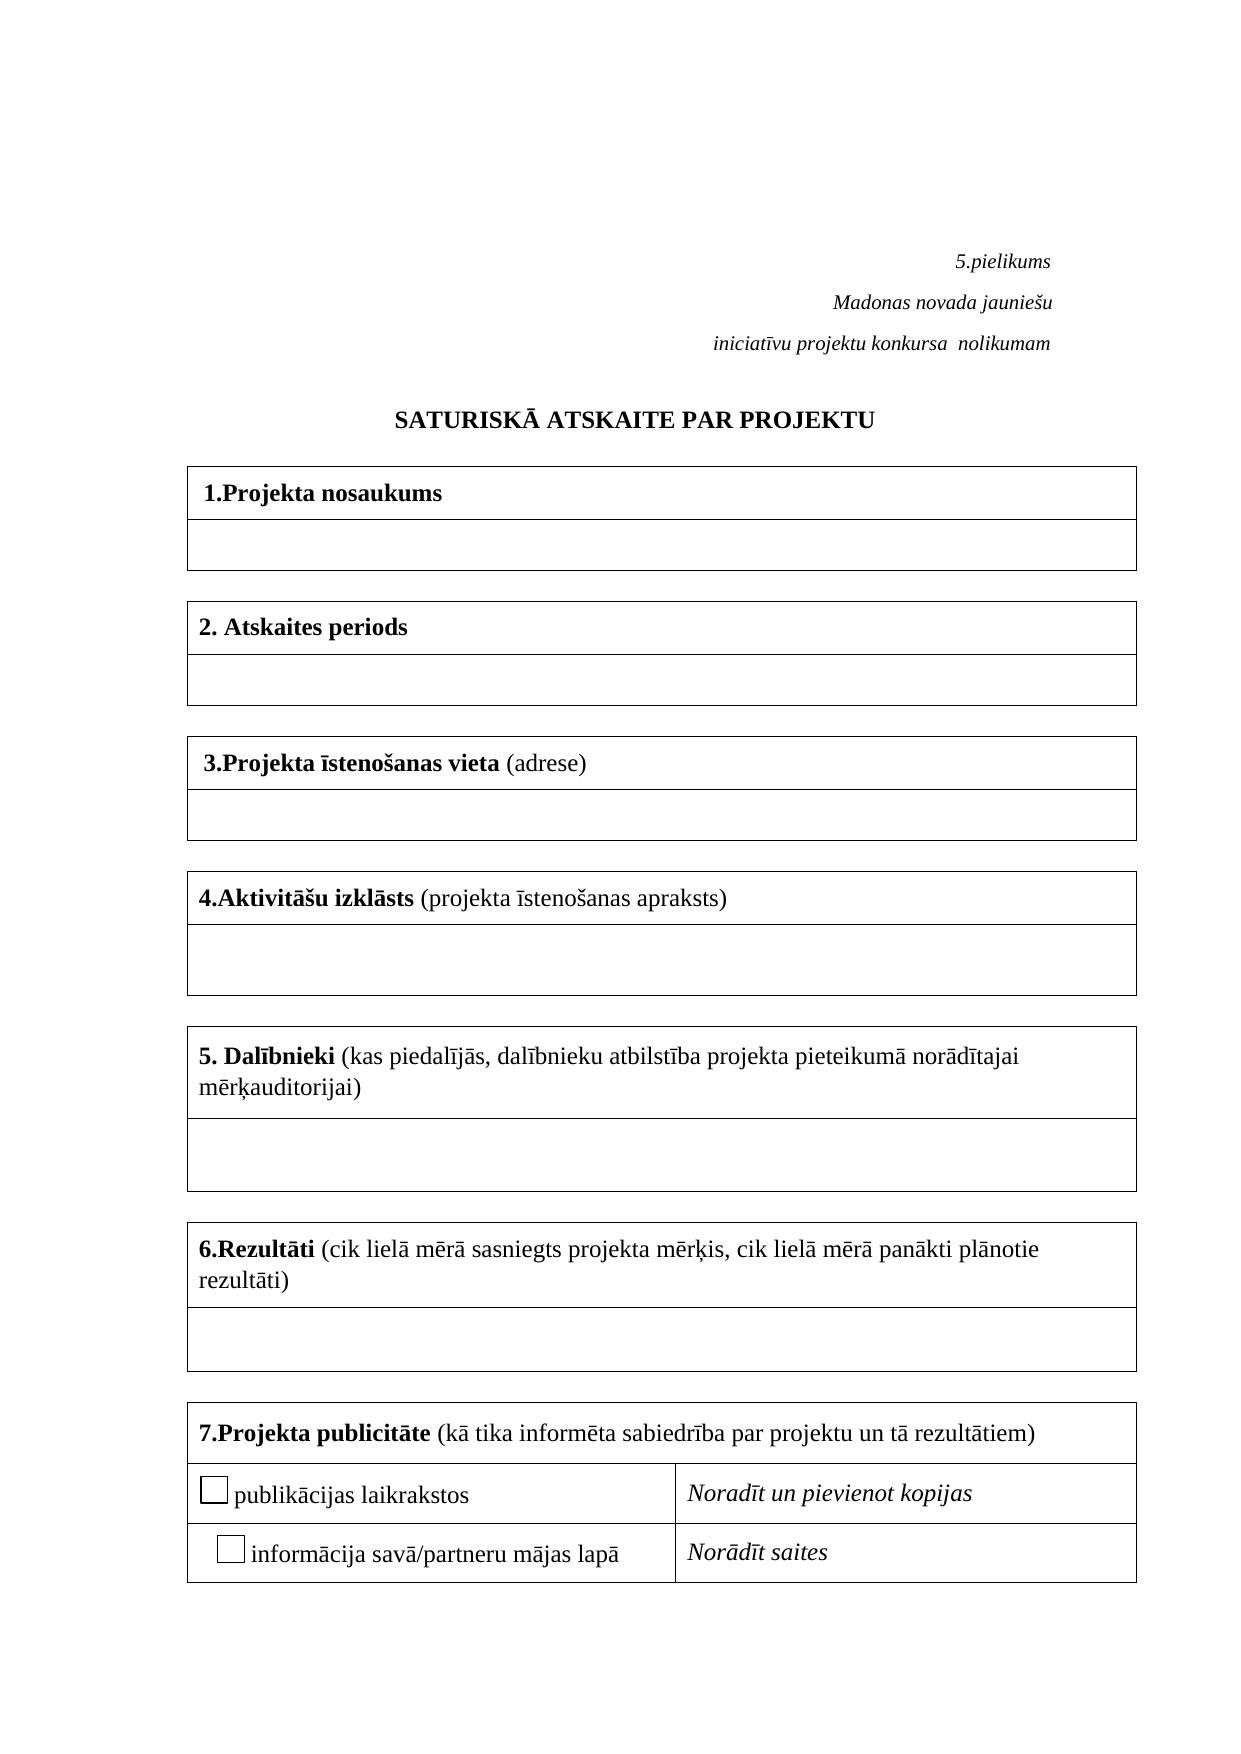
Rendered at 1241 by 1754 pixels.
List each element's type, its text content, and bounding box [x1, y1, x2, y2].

table_header 7.Projekta publicitāte (kā tika informēta sabiedrība par projektu un tā rezultātiem) [188, 1403, 1136, 1463]
table_cell [188, 925, 1136, 994]
table_cell [188, 520, 1136, 570]
table_cell [188, 655, 1136, 705]
table_header 5. Dalībnieki (kas piedalījās, dalībnieku atbilstība projekta pieteikumā norādītajai mērķauditorijai) [188, 1027, 1136, 1118]
table_cell Noradīt un pievienot kopijas [676, 1464, 1136, 1523]
table_header 2. Atskaites periods [188, 602, 1136, 654]
table_cell Norādīt saites [676, 1524, 1136, 1582]
text Madonas novada jauniešu [187, 290, 1053, 314]
table_cell [188, 790, 1136, 840]
table_header 3.Projekta īstenošanas vieta (adrese) [188, 737, 1136, 789]
table_cell [188, 1119, 1136, 1191]
text SATURISKĀ ATSKAITE PAR PROJEKTU [394, 405, 1053, 434]
table_header 1.Projekta nosaukums [188, 467, 1136, 519]
table_header 4.Aktivitāšu izklāsts (projekta īstenošanas apraksts) [188, 872, 1136, 924]
table_cell informācija savā/partneru mājas lapā [188, 1524, 675, 1582]
table_header 6.Rezultāti (cik lielā mērā sasniegts projekta mērķis, cik lielā mērā panākti plānotie rezultāti) [188, 1223, 1136, 1307]
text iniciatīvu projektu konkursa nolikumam [187, 331, 1053, 355]
table_cell [188, 1308, 1136, 1371]
text 5.pielikums [187, 249, 1053, 273]
table_cell publikācijas laikrakstos [188, 1464, 675, 1523]
